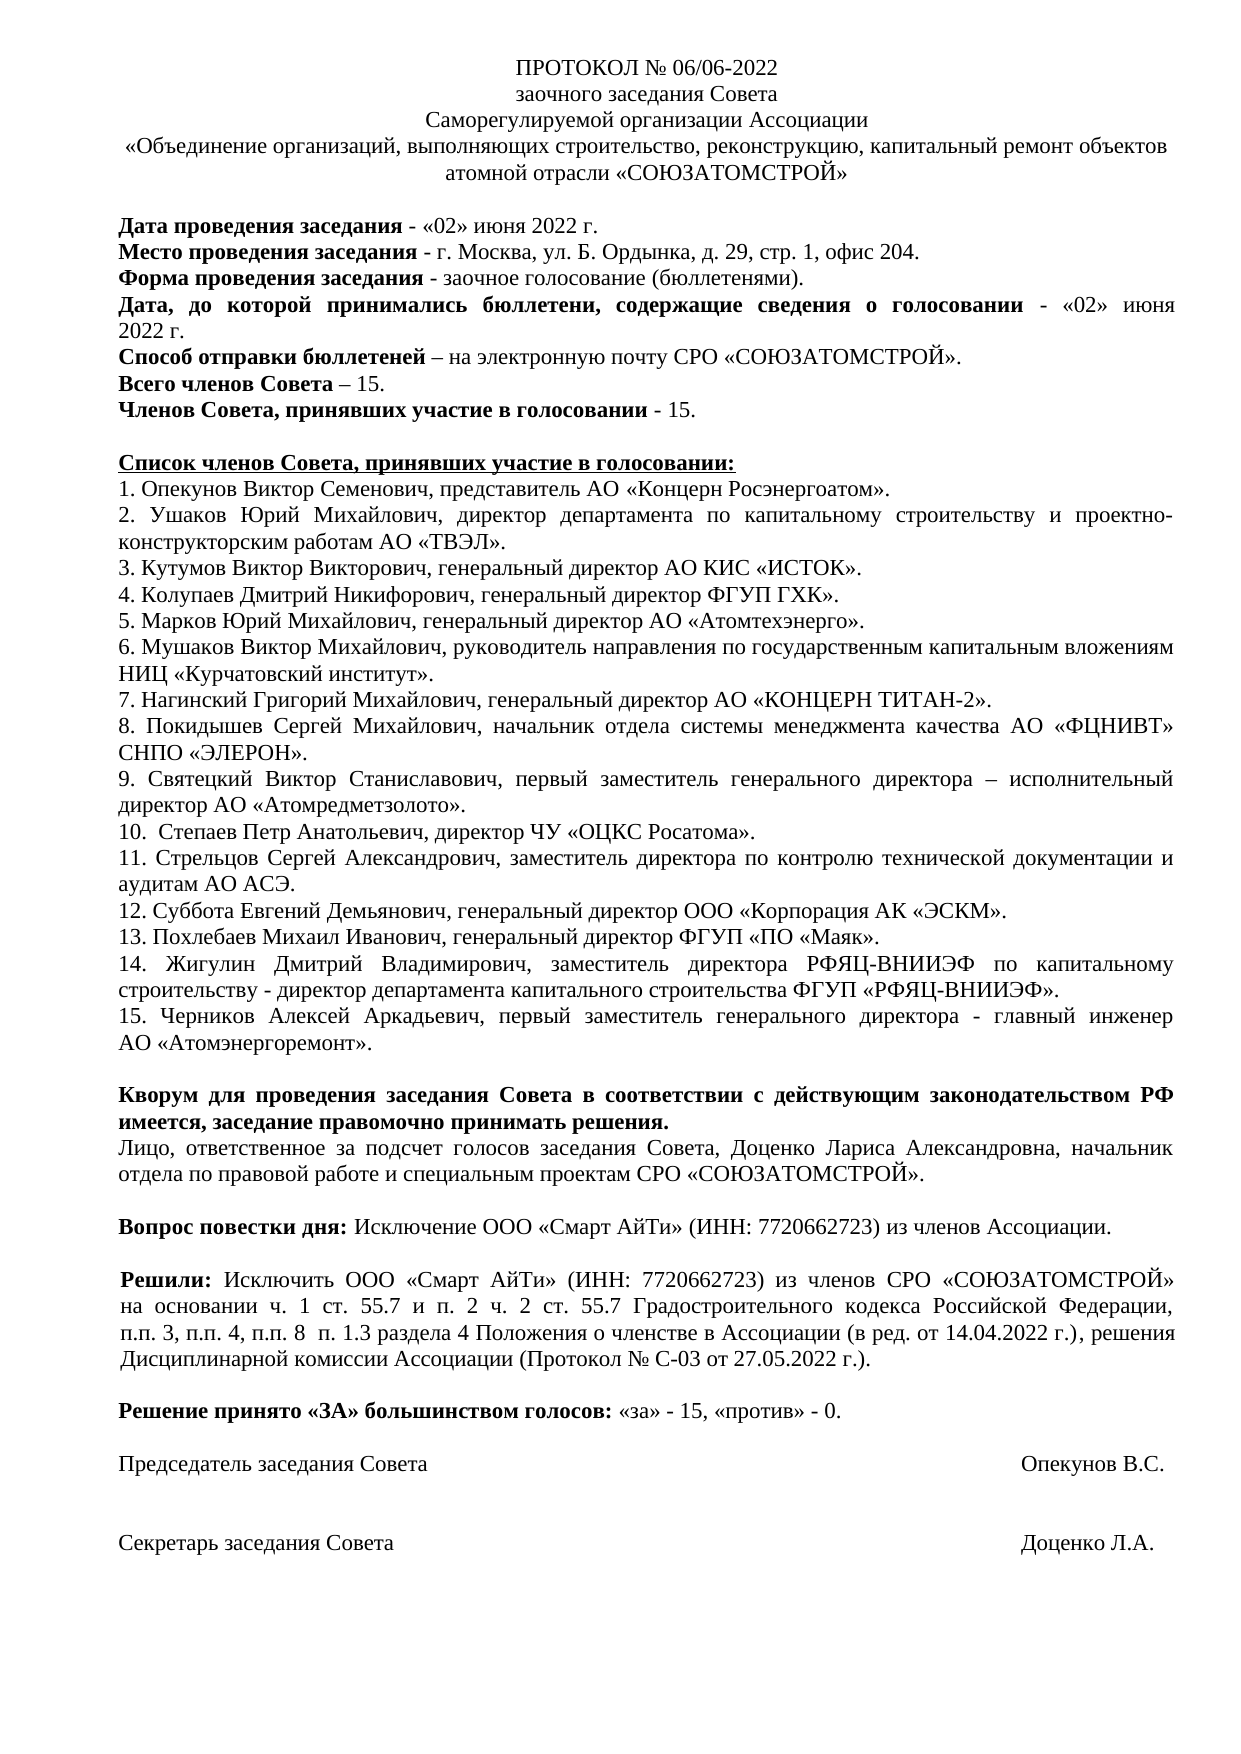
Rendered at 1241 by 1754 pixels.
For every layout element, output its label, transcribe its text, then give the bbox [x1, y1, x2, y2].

text 7. Нагинский Григорий Михайлович, генеральный директор АО «КОНЦЕРН ТИТАН-2». [118, 686, 1175, 712]
text Лицо, ответственное за подсчет голосов заседания Совета, Доценко Лариса Александровна, начальник отдела по правовой работе и специальным проектам СРО «СОЮЗАТОМСТРОЙ». [118, 1134, 1175, 1187]
text Список членов Совета, принявших участие в голосовании: [118, 449, 1175, 475]
text Кворум для проведения заседания Совета в соответствии с действующим законодательством РФ имеется, заседание правомочно принимать решения. [118, 1081, 1175, 1134]
text Место проведения заседания - г. Москва, ул. Б. Ордынка, д. 29, стр. 1, офис 204. [118, 238, 1175, 264]
text Дата, до которой принимались бюллетени, содержащие сведения о голосовании - «02» июня 2022 г. [118, 291, 1175, 343]
text Форма проведения заседания - заочное голосование (бюллетенями). [118, 264, 1175, 291]
text Председатель заседания Совета Опекунов В.С. [118, 1450, 1175, 1477]
text «Объединение организаций, выполняющих строительство, реконструкцию, капитальный ремонт объектов атомной отрасли «СОЮЗАТОМСТРОЙ» [118, 133, 1175, 185]
text Способ отправки бюллетеней – на электронную почту СРО «СОЮЗАТОМСТРОЙ». [118, 343, 1175, 370]
text Всего членов Совета – 15. [118, 370, 1175, 396]
text Саморегулируемой организации Ассоциации [118, 106, 1175, 133]
text 13. Похлебаев Михаил Иванович, генеральный директор ФГУП «ПО «Маяк». [118, 923, 1175, 949]
text 4. Колупаев Дмитрий Никифорович, генеральный директор ФГУП ГХК». [118, 581, 1175, 607]
text 10. Степаев Петр Анатольевич, директор ЧУ «ОЦКС Росатома». [118, 818, 1175, 844]
text 12. Суббота Евгений Демьянович, генеральный директор ООО «Корпорация АК «ЭСКМ». [118, 897, 1175, 923]
text 5. Марков Юрий Михайлович, генеральный директор АО «Атомтехэнерго». [118, 607, 1175, 633]
text Решение принято «ЗА» большинством голосов: «за» - 15, «против» - 0. [118, 1398, 1175, 1424]
text 3. Кутумов Виктор Викторович, генеральный директор АО КИС «ИСТОК». [118, 554, 1175, 581]
text 2. Ушаков Юрий Михайлович, директор департамента по капитальному строительству и проектно-конструкторским работам АО «ТВЭЛ». [118, 502, 1175, 554]
text 9. Святецкий Виктор Станиславович, первый заместитель генерального директора – исполнительный директор АО «Атомредметзолото». [118, 765, 1175, 818]
text Дата проведения заседания - «02» июня 2022 г. [118, 212, 1175, 238]
text 6. Мушаков Виктор Михайлович, руководитель направления по государственным капитальным вложениям НИЦ «Курчатовский институт». [118, 633, 1175, 686]
text Членов Совета, принявших участие в голосовании - 15. [118, 396, 1175, 422]
text 8. Покидышев Сергей Михайлович, начальник отдела системы менеджмента качества АО «ФЦНИВТ» СНПО «ЭЛЕРОН». [118, 712, 1175, 765]
text ПРОТОКОЛ № 06/06-2022 [118, 53, 1175, 80]
text Решили: Исключить ООО «Смарт АйТи» (ИНН: 7720662723) из членов СРО «СОЮЗАТОМСТРОЙ» на основании ч. 1 ст. 55.7 и п. 2 ч. 2 ст. 55.7 Градостроительного кодекса Российской Федерации, п.п. 3, п.п. 4, п.п. 8 п. 1.3 раздела 4 Положения о членстве в Ассоциации (в ред. от 14.04.2022 г.), решения Дисциплинарной комиссии Ассоциации (Протокол № С-03 от 27.05.2022 г.). [120, 1266, 1175, 1371]
text 1. Опекунов Виктор Семенович, представитель АО «Концерн Росэнергоатом». [118, 475, 1175, 502]
text 15. Черников Алексей Аркадьевич, первый заместитель генерального директора - главный инженер АО «Атомэнергоремонт». [118, 1002, 1175, 1055]
text заочного заседания Совета [118, 80, 1175, 106]
text 11. Стрельцов Сергей Александрович, заместитель директора по контролю технической документации и аудитам АО АСЭ. [118, 844, 1175, 897]
text 14. Жигулин Дмитрий Владимирович, заместитель директора РФЯЦ-ВНИИЭФ по капитальному строительству - директор департамента капитального строительства ФГУП «РФЯЦ-ВНИИЭФ». [118, 949, 1175, 1002]
text Секретарь заседания Совета Доценко Л.А. [118, 1529, 1175, 1556]
text Вопрос повестки дня: Исключение ООО «Смарт АйТи» (ИНН: 7720662723) из членов Ассоциации. [118, 1213, 1175, 1239]
